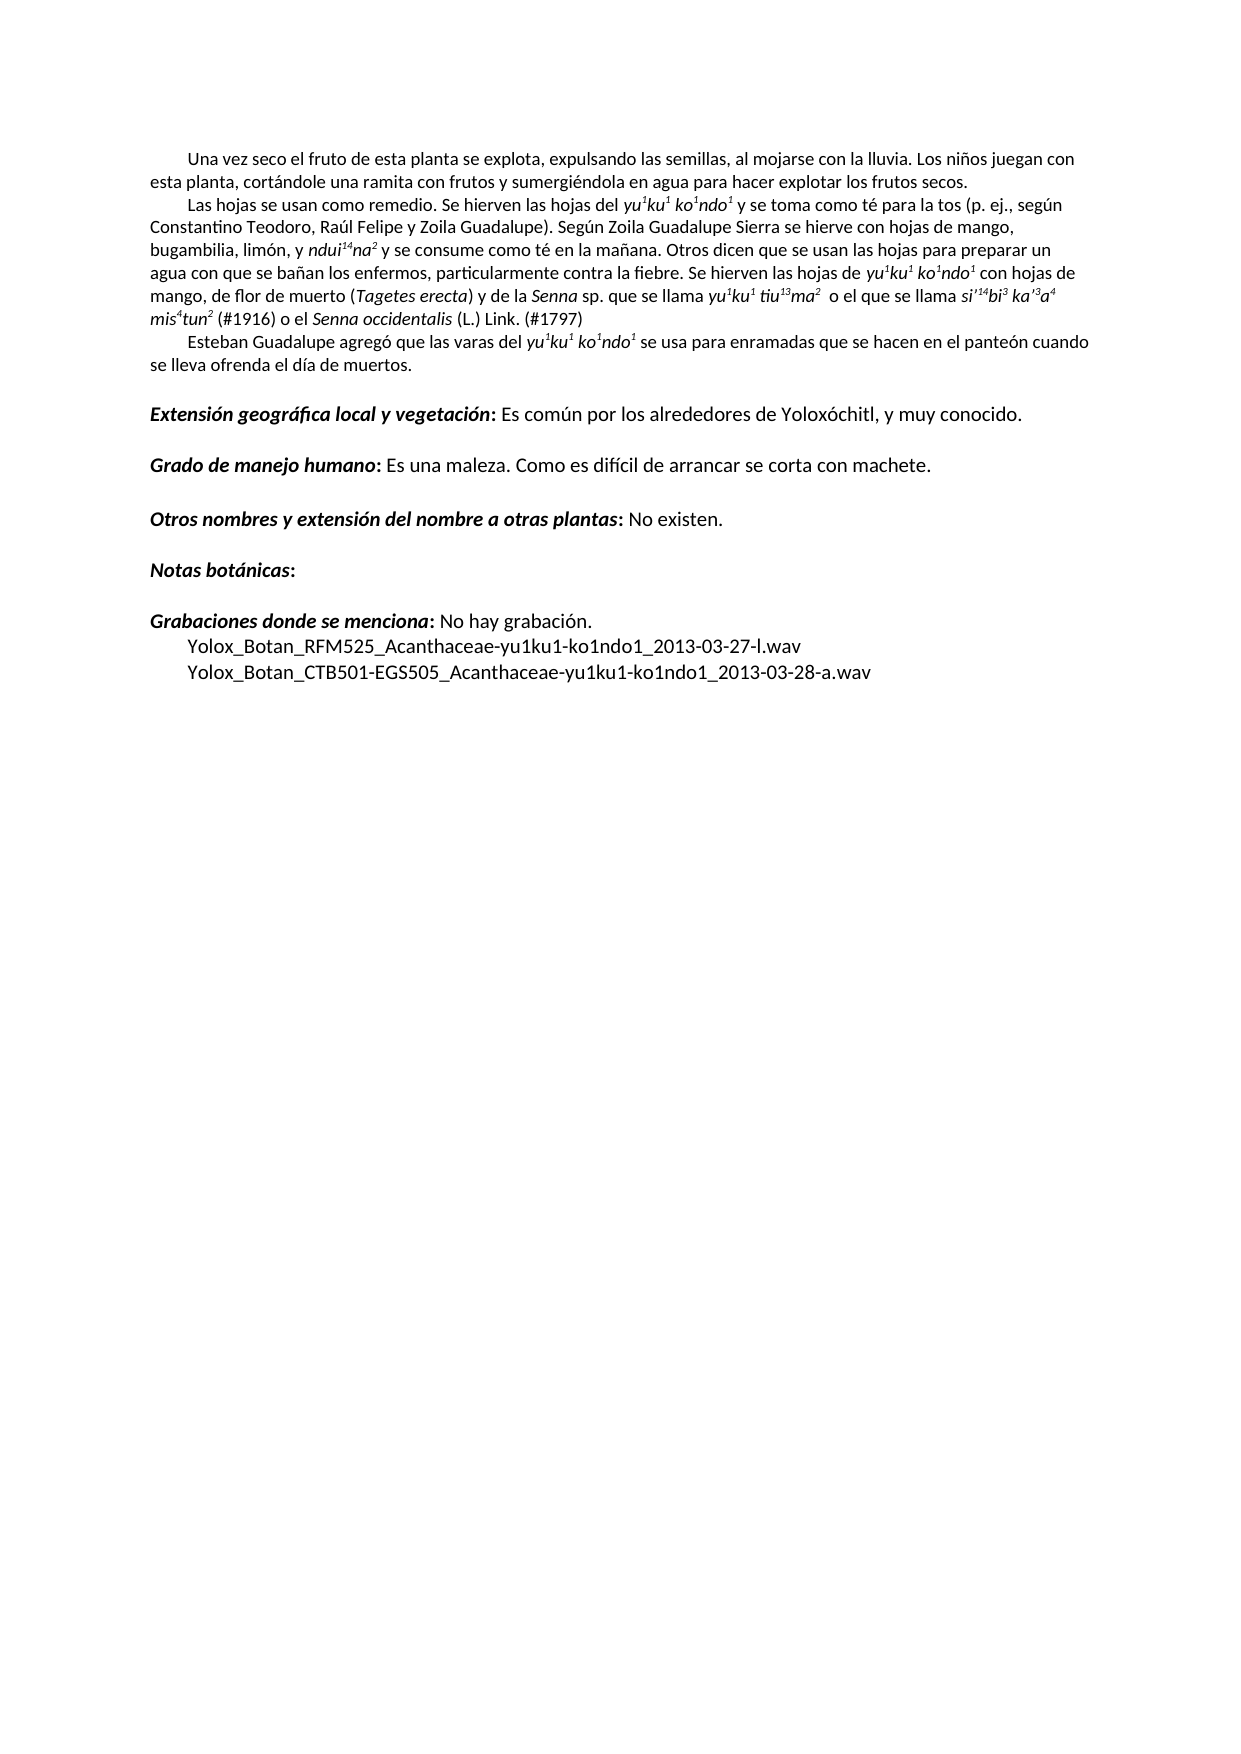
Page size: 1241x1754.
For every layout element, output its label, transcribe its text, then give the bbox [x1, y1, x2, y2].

text Grado de manejo humano: Es una maleza. Como es difícil de arrancar se corta con machete. [150, 452, 1090, 478]
text Extensión geográfica local y vegetación: Es común por los alrededores de Yoloxóchitl, y muy conocido. [150, 402, 1090, 427]
text Las hojas se usan como remedio. Se hierven las hojas del yu1ku1 ko1ndo1 y se toma como té para la tos (p. ej., según Constantino Teodoro, Raúl Felipe y Zoila Guadalupe). Según Zoila Guadalupe Sierra se hierve con hojas de mango, bugambilia, limón, y ndui14na2 y se consume como té en la mañana. Otros dicen que se usan las hojas para preparar un agua con que se bañan los enfermos, particularmente contra la fiebre. Se hierven las hojas de yu1ku1 ko1ndo1 con hojas de mango, de flor de muerto (Tagetes erecta) y de la Senna sp. que se llama yu1ku1 tiu13ma2 o el que se llama si’14bi3 ka’3a4 mis4tun2 (#1916) o el Senna occidentalis (L.) Link. (#1797) [150, 193, 1090, 330]
text Yolox_Botan_CTB501-EGS505_Acanthaceae-yu1ku1-ko1ndo1_2013-03-28-a.wav [150, 659, 1090, 684]
text Grabaciones donde se menciona: No hay grabación. [150, 608, 1090, 634]
text Una vez seco el fruto de esta planta se explota, expulsando las semillas, al mojarse con la lluvia. Los niños juegan con esta planta, cortándole una ramita con frutos y sumergiéndola en agua para hacer explotar los frutos secos. [150, 147, 1090, 193]
text Notas botánicas: [150, 557, 1090, 583]
text Esteban Guadalupe agregó que las varas del yu1ku1 ko1ndo1 se usa para enramadas que se hacen en el panteón cuando se lleva ofrenda el día de muertos. [150, 330, 1090, 376]
text Otros nombres y extensión del nombre a otras plantas: No existen. [150, 507, 1090, 532]
text Yolox_Botan_RFM525_Acanthaceae-yu1ku1-ko1ndo1_2013-03-27-l.wav [150, 634, 1090, 659]
